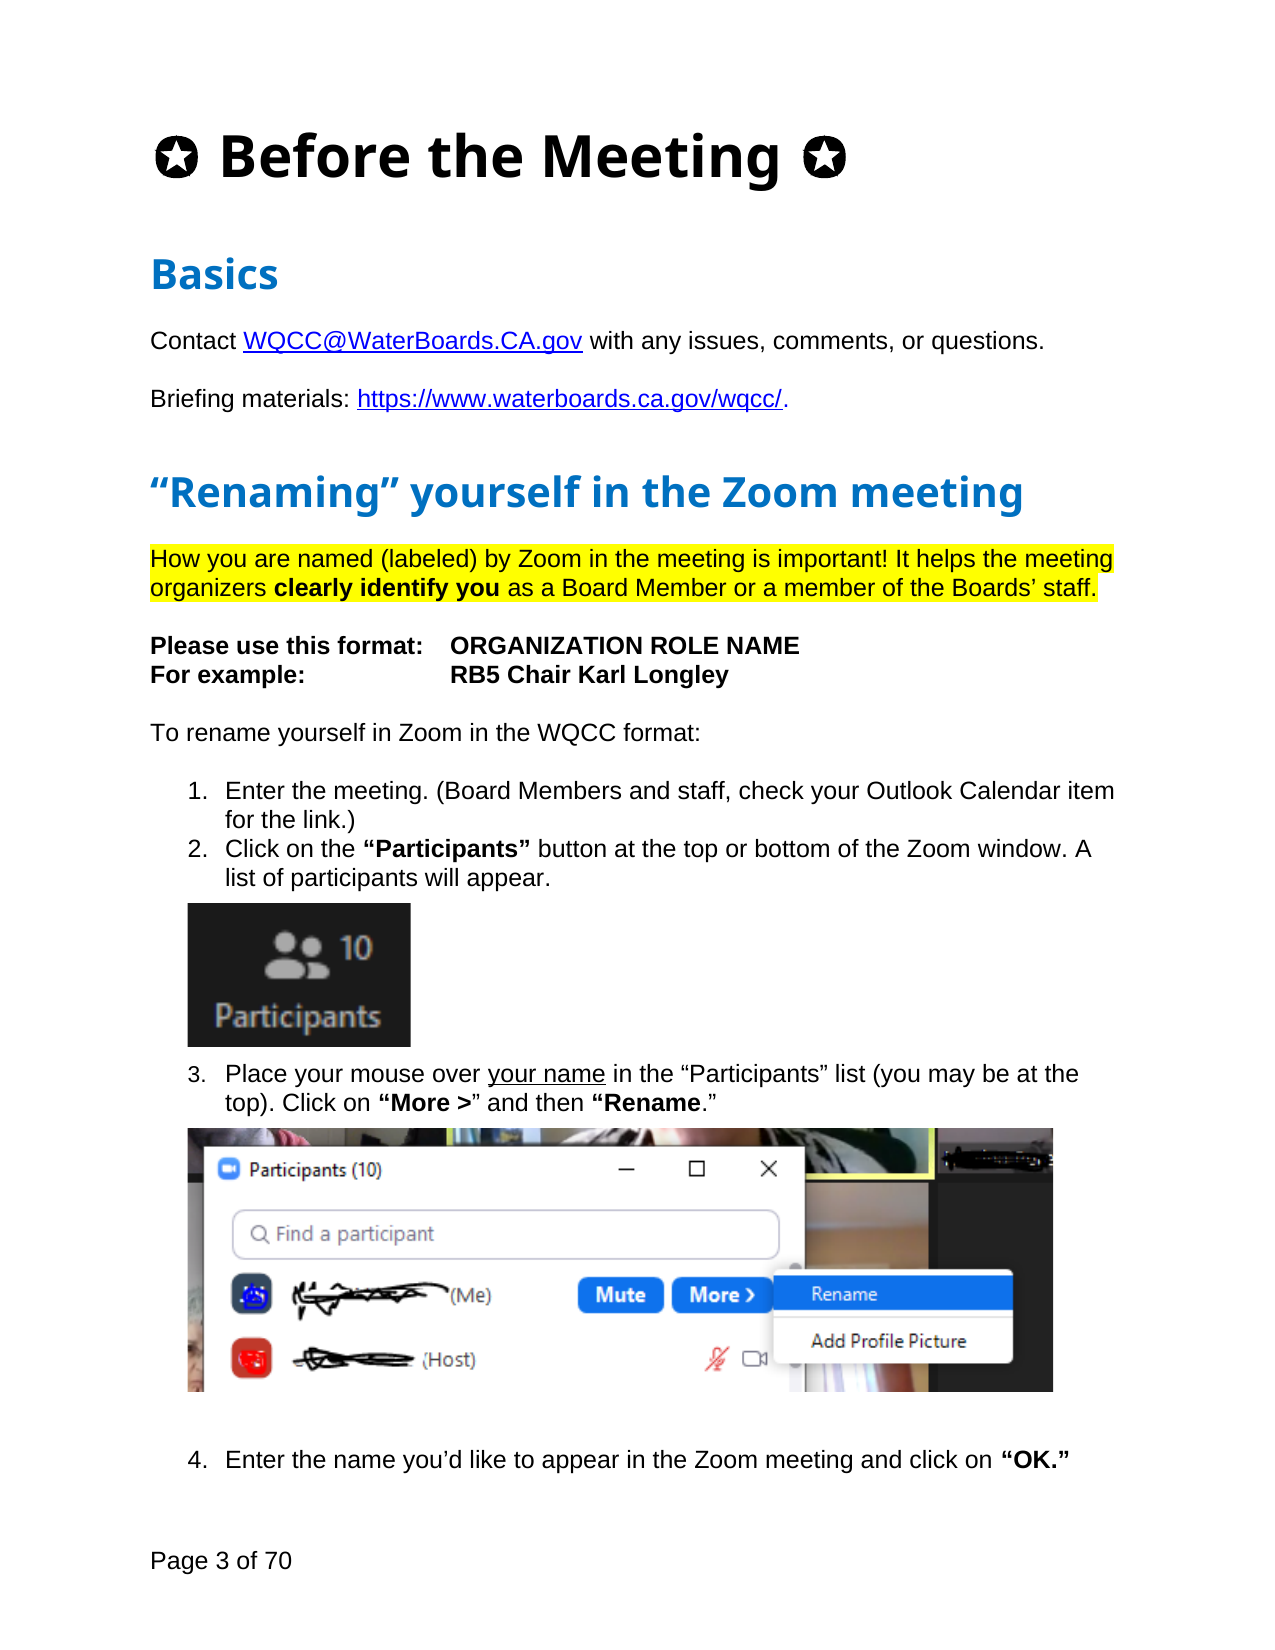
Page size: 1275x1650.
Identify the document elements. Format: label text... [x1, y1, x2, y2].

list Click on the “Participants” button at the top or bottom of the Zoom window. A list of participants will appear. [187, 834, 1125, 891]
picture [187, 1128, 1054, 1392]
list Enter the name you’d like to appear in the Zoom meeting and click on “OK.” [187, 1445, 1125, 1474]
subtitle Before the Meeting [150, 115, 1125, 194]
list Enter the meeting. (Board Members and staff, check your Outlook Calendar item for the link.) [187, 776, 1125, 834]
text To rename yourself in Zoom in the WQCC format: [150, 718, 1125, 746]
picture [187, 903, 411, 1047]
text Contact WQCC@WaterBoards.CA.gov with any issues, comments, or questions. [150, 326, 1125, 355]
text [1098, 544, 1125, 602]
subtitle Basics [150, 244, 1125, 301]
text For example: RB5 Chair Karl Longley [150, 660, 1125, 688]
text Please use this format: ORGANIZATION ROLE NAME [150, 631, 1125, 660]
subtitle “Renaming” yourself in the Zoom meeting [150, 462, 1125, 519]
list Place your mouse over your name in the “Participants” list (you may be at the top). Click on “More >” and then “Rename.” [187, 1059, 1125, 1116]
text Briefing materials: https://www.waterboards.ca.gov/wqcc/. [150, 384, 1125, 412]
